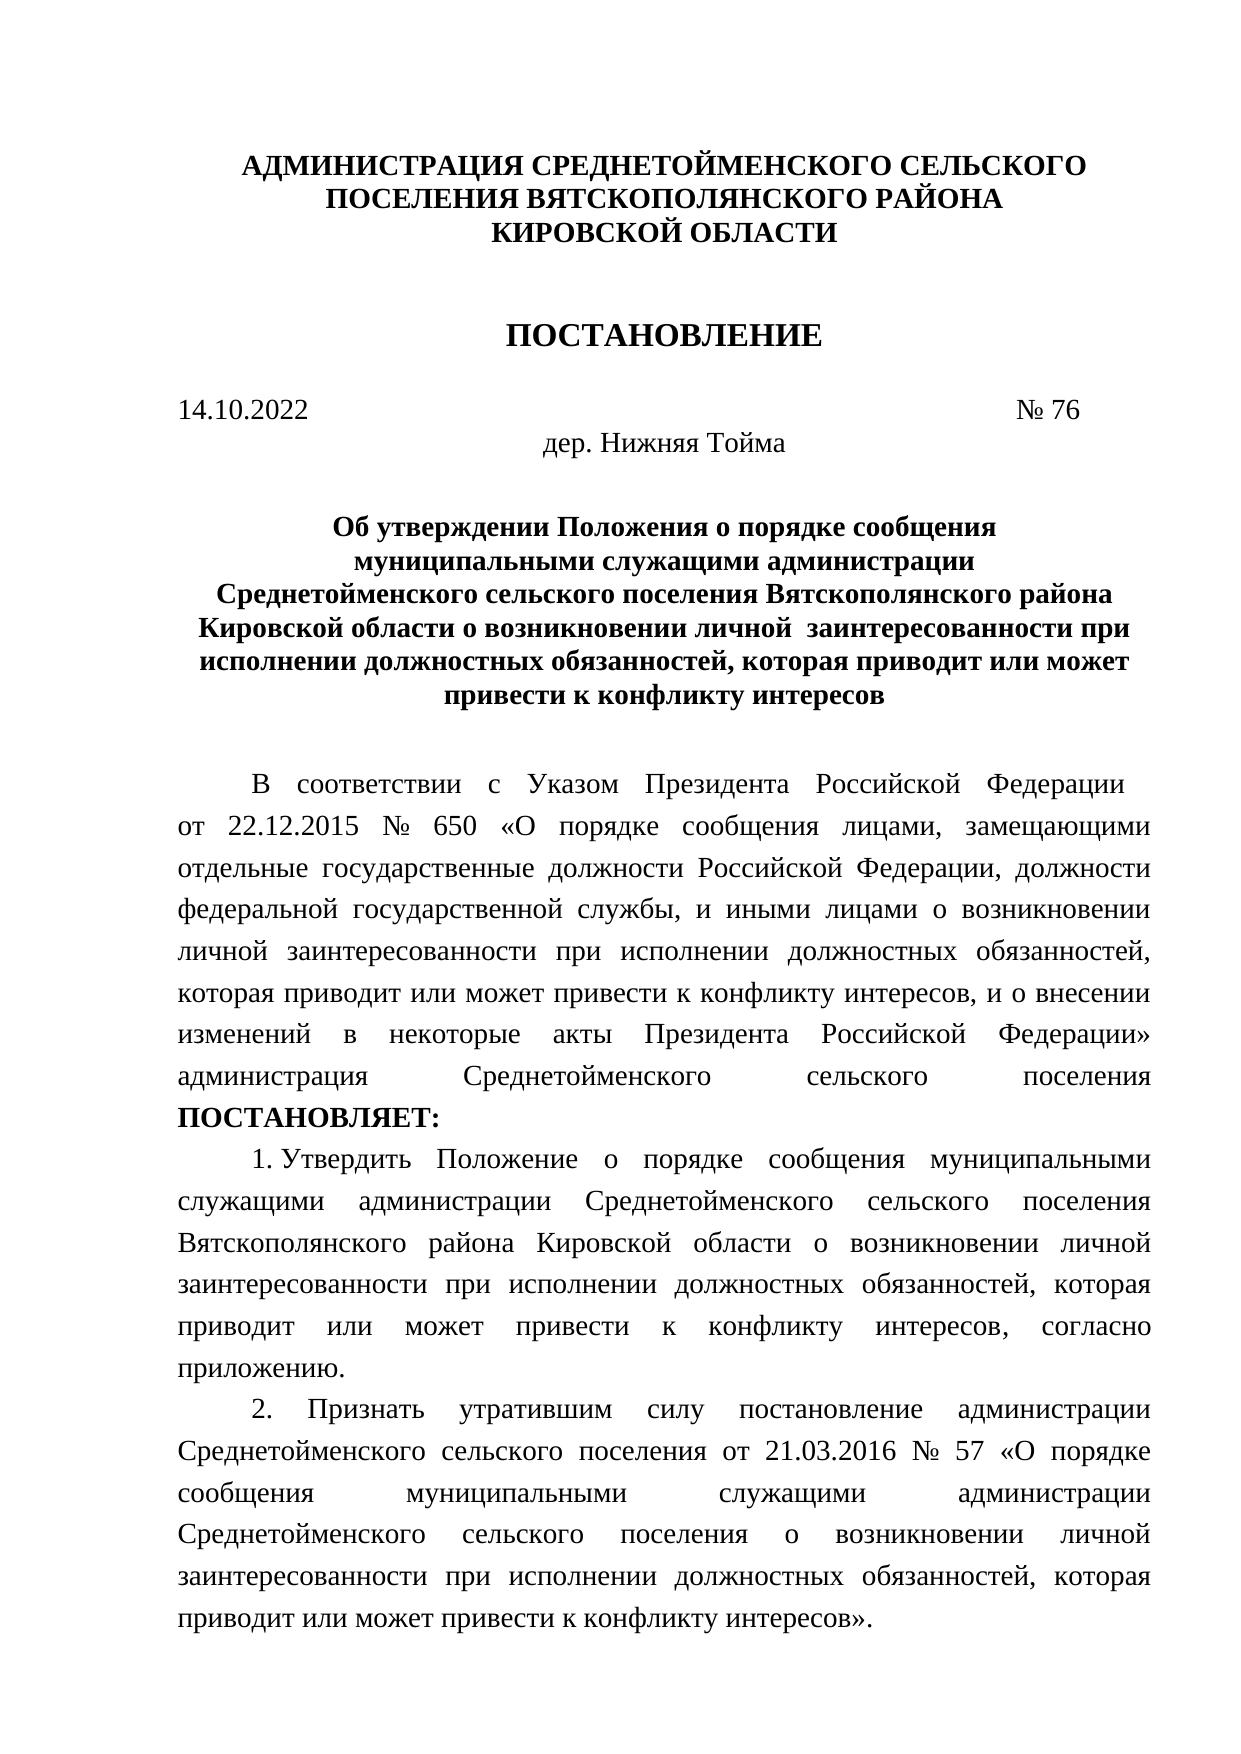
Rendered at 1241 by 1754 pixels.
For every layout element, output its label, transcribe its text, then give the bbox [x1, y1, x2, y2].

text 2. Признать утратившим силу постановление администрации Среднетойменского сельского поселения от 21.03.2016 № 57 «О порядке сообщения муниципальными служащими администрации Среднетойменского сельского поселения о возникновении личной заинтересованности при исполнении должностных обязанностей, которая приводит или может привести к конфликту интересов». [177, 1385, 1152, 1635]
text В соответствии с Указом Президента Российской Федерации от 22.12.2015 № 650 «О порядке сообщения лицами, замещающими отдельные государственные должности Российской Федерации, должности федеральной государственной службы, и иными лицами о возникновении личной заинтересованности при исполнении должностных обязанностей, которая приводит или может привести к конфликту интересов, и о внесении изменений в некоторые акты Президента Российской Федерации» администрация Среднетойменского сельского поселения ПОСТАНОВЛЯЕТ: [177, 760, 1152, 1135]
text дер. Нижняя Тойма [177, 426, 1152, 459]
text АДМИНИСТРАЦИЯ СРЕДНЕТОЙМЕНСКОГО СЕЛЬСКОГО ПОСЕЛЕНИЯ ВЯТСКОПОЛЯНСКОГО РАЙОНА [177, 148, 1152, 215]
text ПОСТАНОВЛЕНИЕ [177, 315, 1152, 354]
text КИРОВСКОЙ ОБЛАСТИ [177, 215, 1152, 248]
text Среднетойменского сельского поселения Вятскополянского района Кировской области о возникновении личной заинтересованности при исполнении должностных обязанностей, которая приводит или может привести к конфликту интересов [177, 576, 1152, 710]
text 1. Утвердить Положение о порядке сообщения муниципальными служащими администрации Среднетойменского сельского поселения Вятскополянского района Кировской области о возникновении личной заинтересованности при исполнении должностных обязанностей, которая приводит или может привести к конфликту интересов, согласно приложению. [177, 1135, 1152, 1385]
text муниципальными служащими администрации [177, 543, 1152, 576]
text 14.10.2022 № 76 [177, 392, 1152, 426]
text Об утверждении Положения о порядке сообщения [177, 509, 1152, 543]
